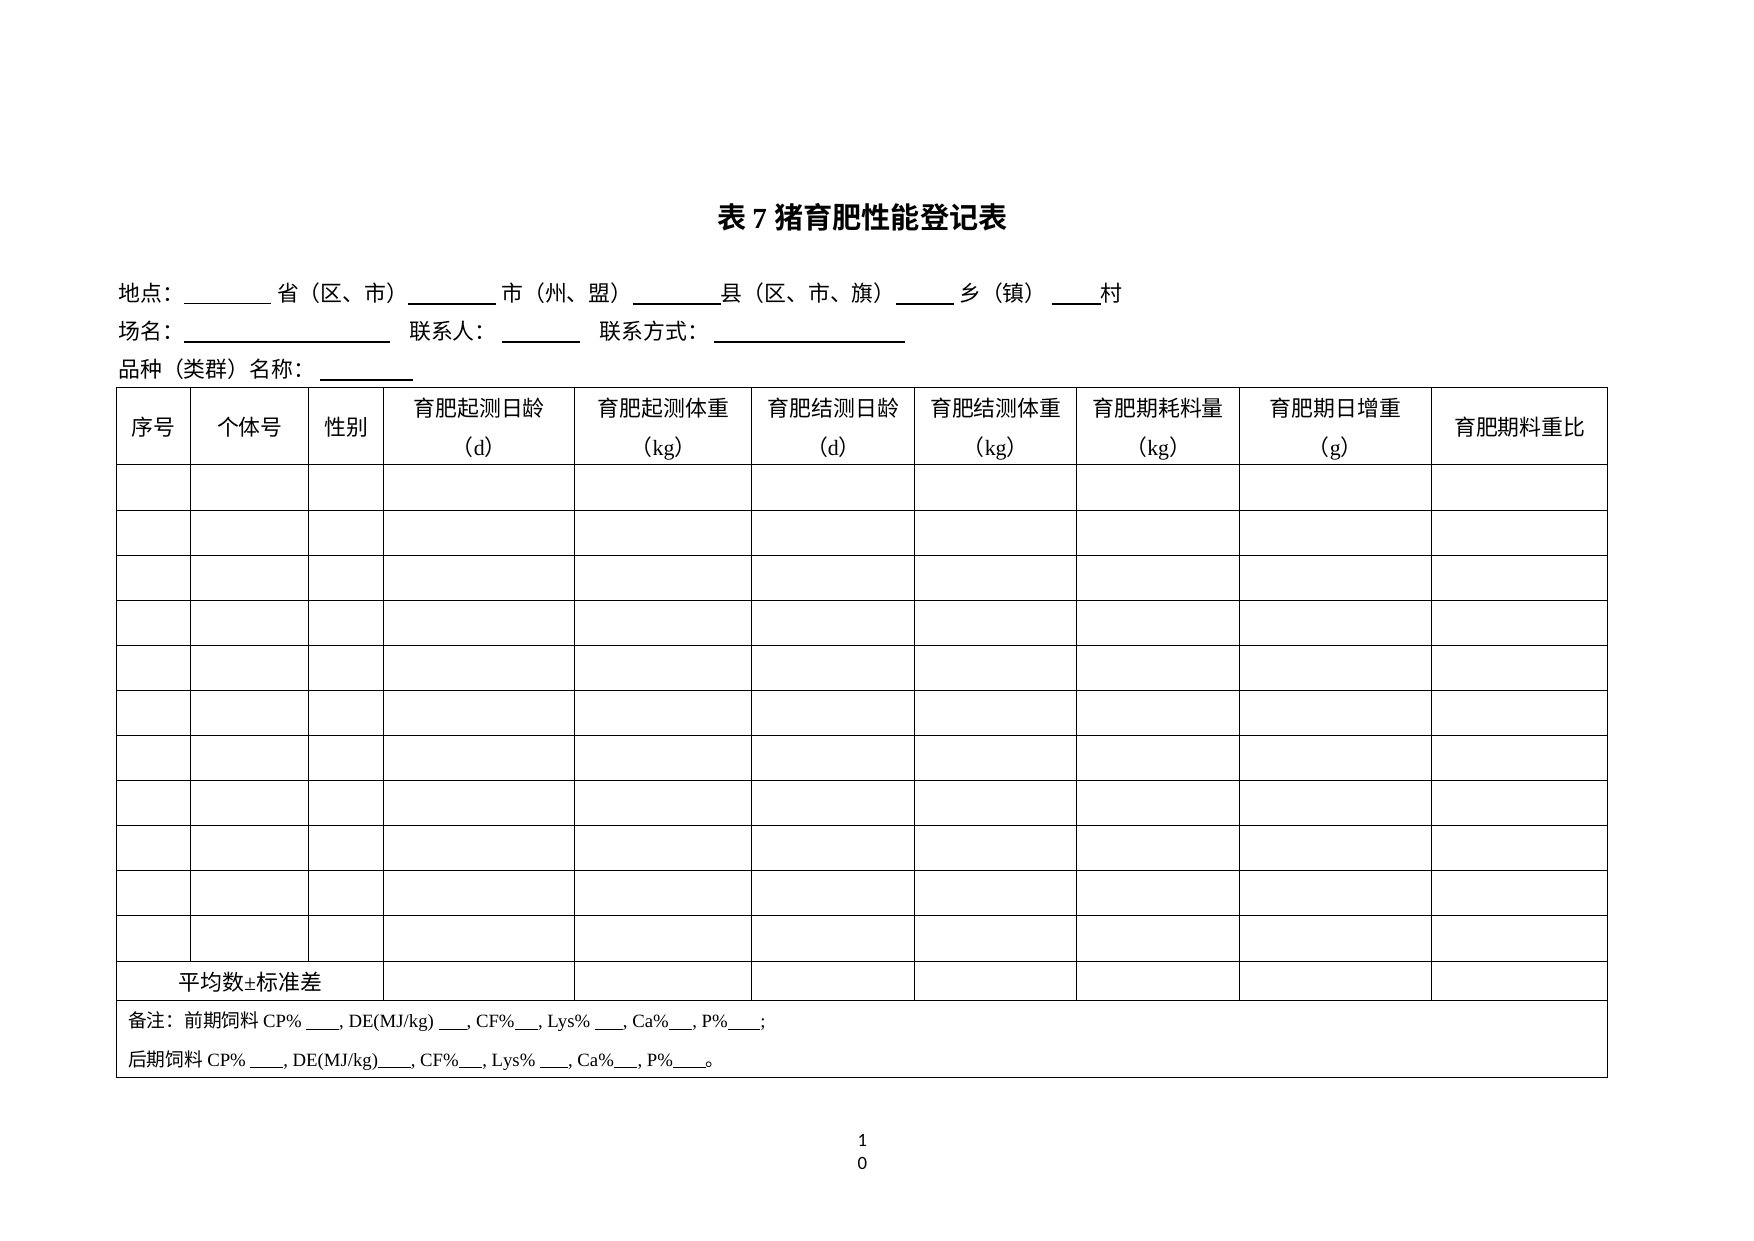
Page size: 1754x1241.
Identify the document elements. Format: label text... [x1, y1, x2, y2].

table_cell [752, 916, 914, 961]
table_cell 备注：前期饲料CP% , DE(MJ/kg) , CF% , Lys% , Ca% , P% ; 后期饲料 CP% , DE(MJ/kg) , CF% , Lys% , Ca% , P% 。 [117, 1001, 1607, 1077]
table_cell [1077, 511, 1239, 554]
table_cell [752, 601, 914, 645]
table_cell [1240, 601, 1431, 645]
table_cell [1240, 916, 1431, 961]
table_cell [752, 781, 914, 825]
table_header 育肥期耗料量（kg） [1077, 388, 1239, 464]
table_cell [309, 691, 383, 735]
table_cell [384, 826, 574, 870]
table_cell [191, 826, 308, 870]
table_cell [1240, 691, 1431, 735]
table_cell [309, 465, 383, 509]
table_cell [1077, 826, 1239, 870]
table_cell [191, 781, 308, 825]
table_cell [1432, 556, 1607, 600]
text 品种（类群）名称： [118, 349, 1606, 387]
table_cell [117, 691, 190, 735]
table_cell [384, 646, 574, 690]
table_cell [191, 511, 308, 554]
table_cell [191, 646, 308, 690]
table_cell [1077, 736, 1239, 780]
table_cell [384, 871, 574, 915]
table_cell [1432, 736, 1607, 780]
table_cell [117, 871, 190, 915]
table_cell [1432, 916, 1607, 961]
table_cell [915, 646, 1076, 690]
table_cell [1077, 916, 1239, 961]
table_header 育肥起测日龄（d） [384, 388, 574, 464]
table_cell [915, 871, 1076, 915]
table_cell [752, 691, 914, 735]
table_cell [1432, 465, 1607, 509]
table_cell [1240, 781, 1431, 825]
table_cell [575, 691, 751, 735]
table_cell 平均数±标准差 [117, 962, 383, 1000]
table_cell [1077, 556, 1239, 600]
table_cell [915, 465, 1076, 509]
table_cell [384, 736, 574, 780]
table_cell [752, 465, 914, 509]
table_cell [575, 736, 751, 780]
table_cell [575, 556, 751, 600]
table_cell [752, 556, 914, 600]
table_cell [915, 601, 1076, 645]
table_cell [752, 962, 914, 1000]
table_cell [1432, 962, 1607, 1000]
table_cell [309, 511, 383, 554]
table_cell [1432, 646, 1607, 690]
table_header 育肥期日增重 （g） [1240, 388, 1431, 464]
table_cell [1077, 871, 1239, 915]
table_cell [191, 556, 308, 600]
table_cell [1077, 601, 1239, 645]
text 场名： 联系人： 联系方式： [118, 311, 1606, 349]
table_cell [575, 916, 751, 961]
table_cell [1240, 646, 1431, 690]
table_cell [752, 826, 914, 870]
table_cell [575, 871, 751, 915]
table_cell [1432, 691, 1607, 735]
table_cell [191, 871, 308, 915]
table_cell [915, 511, 1076, 554]
table_cell [117, 556, 190, 600]
table_cell [1240, 871, 1431, 915]
table_cell [384, 916, 574, 961]
table_cell [752, 511, 914, 554]
text 地点： 省（区、市） 市（州、盟） 县（区、市、旗） 乡（镇） 村 [118, 273, 1606, 311]
table_cell [117, 465, 190, 509]
table_cell [384, 556, 574, 600]
table_cell [1240, 465, 1431, 509]
table_cell [1077, 465, 1239, 509]
table_cell [915, 736, 1076, 780]
table_cell [1240, 962, 1431, 1000]
table_cell [752, 871, 914, 915]
table_cell [117, 736, 190, 780]
table_cell [575, 826, 751, 870]
subtitle 表7 猪育肥性能登记表 [118, 177, 1606, 254]
table_cell [117, 916, 190, 961]
table_cell [1432, 511, 1607, 554]
table_cell [915, 916, 1076, 961]
table_cell [1077, 962, 1239, 1000]
table_cell [915, 781, 1076, 825]
table_cell [191, 736, 308, 780]
table_cell [1432, 826, 1607, 870]
table_cell [575, 601, 751, 645]
table_cell [1240, 511, 1431, 554]
table_header 序号 [117, 388, 190, 464]
table_header 个体号 [191, 388, 308, 464]
table_cell [752, 646, 914, 690]
table_cell [1077, 691, 1239, 735]
table_cell [384, 511, 574, 554]
table_cell [117, 646, 190, 690]
table_cell [384, 601, 574, 645]
table_cell [575, 781, 751, 825]
table_cell [117, 781, 190, 825]
table_header 育肥结测日龄（d） [752, 388, 914, 464]
table_cell [1240, 826, 1431, 870]
table_cell [1240, 556, 1431, 600]
table_cell [575, 962, 751, 1000]
table_cell [384, 465, 574, 509]
table_cell [1077, 646, 1239, 690]
table_cell [1432, 781, 1607, 825]
table_cell [915, 556, 1076, 600]
table_cell [309, 646, 383, 690]
table_header 育肥结测体重 （kg） [915, 388, 1076, 464]
table_cell [309, 826, 383, 870]
table_cell [309, 781, 383, 825]
table_cell [191, 916, 308, 961]
table_cell [309, 736, 383, 780]
table_cell [384, 962, 574, 1000]
table_cell [1240, 736, 1431, 780]
table_cell [575, 511, 751, 554]
table_cell [915, 962, 1076, 1000]
table_cell [117, 511, 190, 554]
table_cell [191, 691, 308, 735]
table_cell [575, 646, 751, 690]
table_cell [915, 826, 1076, 870]
table_cell [191, 601, 308, 645]
table_cell [384, 781, 574, 825]
table_cell [117, 826, 190, 870]
table_cell [309, 601, 383, 645]
table_cell [1432, 871, 1607, 915]
table_cell [1077, 781, 1239, 825]
table_cell [309, 916, 383, 961]
table_header 性别 [309, 388, 383, 464]
table_cell [575, 465, 751, 509]
table_header 育肥起测体重（kg） [575, 388, 751, 464]
table_header 育肥期料重比 [1432, 388, 1607, 464]
table_cell [309, 871, 383, 915]
table_cell [1432, 601, 1607, 645]
table_cell [384, 691, 574, 735]
table_cell [915, 691, 1076, 735]
table_cell [752, 736, 914, 780]
table_cell [191, 465, 308, 509]
table_cell [309, 556, 383, 600]
table_cell [117, 601, 190, 645]
